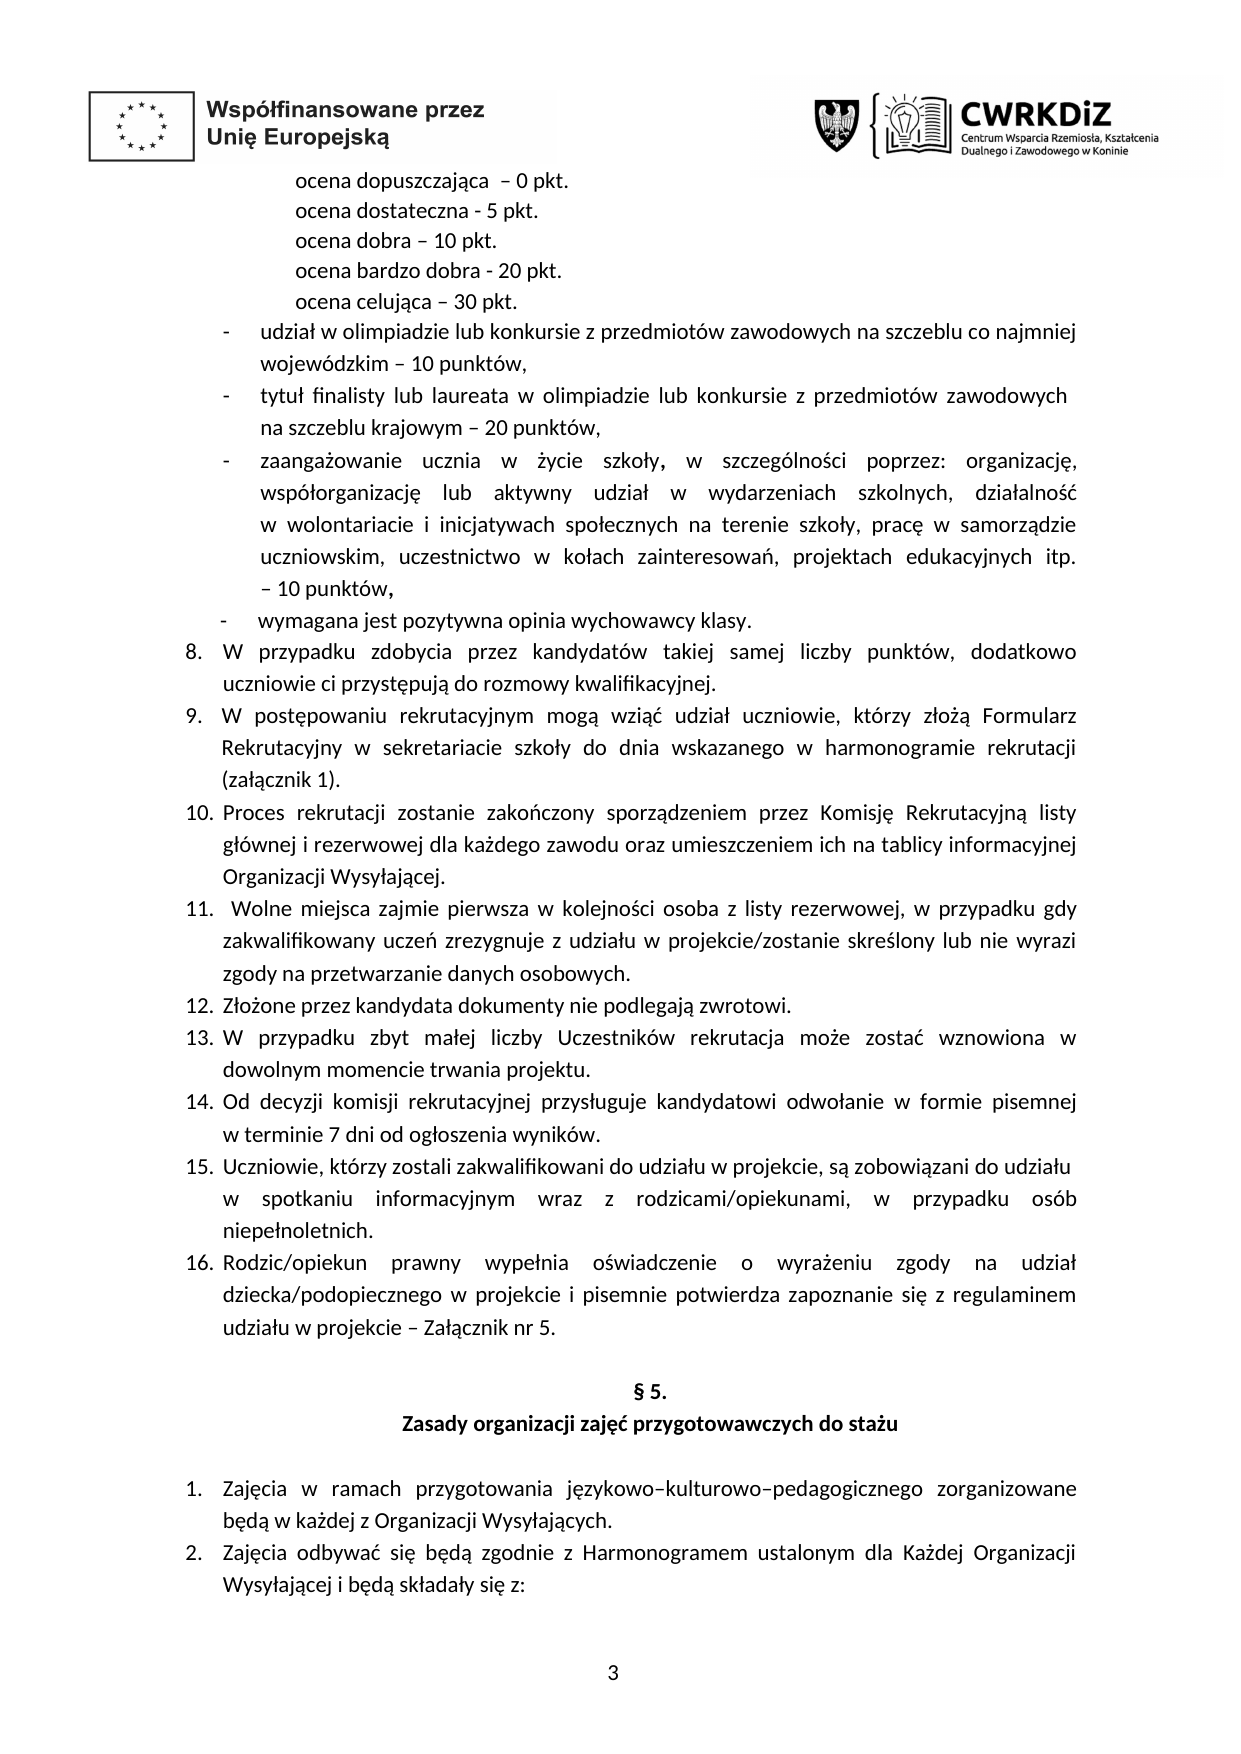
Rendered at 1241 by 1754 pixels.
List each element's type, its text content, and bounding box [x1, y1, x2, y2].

list W postępowaniu rekrutacyjnym mogą wziąć udział uczniowie, którzy złożą Formularz Rekrutacyjny w sekretariacie szkoły do dnia wskazanego w harmonogramie rekrutacji (załącznik 1). [185, 701, 1078, 794]
list Zajęcia w ramach przygotowania językowo–kulturowo–pedagogicznego zorganizowane będą w każdej z Organizacji Wysyłających. [185, 1474, 1078, 1534]
text ocena bardzo dobra - 20 pkt. [295, 257, 1078, 284]
picture [86, 90, 558, 164]
list Uczniowie, którzy zostali zakwalifikowani do udziału w projekcie, są zobowiązani do udziału w spotkaniu informacyjnym wraz z rodzicami/opiekunami, w przypadku osób niepełnoletnich. [185, 1152, 1078, 1244]
list W przypadku zdobycia przez kandydatów takiej samej liczby punktów, dodatkowo uczniowie ci przystępują do rozmowy kwalifikacyjnej. [185, 637, 1078, 697]
text ocena dostateczna - 5 pkt. [295, 196, 1078, 224]
list zaangażowanie ucznia w życie szkoły, w szczególności poprzez: organizację, współorganizację lub aktywny udział w wydarzeniach szkolnych, działalność w wolontariacie i inicjatywach społecznych na terenie szkoły, pracę w samorządzie uczniowskim, uczestnictwo w kołach zainteresowań, projektach edukacyjnych itp. – 10 punktów, [223, 446, 1078, 602]
list Proces rekrutacji zostanie zakończony sporządzeniem przez Komisję Rekrutacyjną listy głównej i rezerwowej dla każdego zawodu oraz umieszczeniem ich na tablicy informacyjnej Organizacji Wysyłającej. [185, 798, 1078, 890]
list Wolne miejsca zajmie pierwsza w kolejności osoba z listy rezerwowej, w przypadku gdy zakwalifikowany uczeń zrezygnuje z udziału w projekcie/zostanie skreślony lub nie wyrazi zgody na przetwarzanie danych osobowych. [185, 894, 1078, 987]
picture [750, 75, 1224, 178]
list Zajęcia odbywać się będą zgodnie z Harmonogramem ustalonym dla Każdej Organizacji Wysyłającej i będą składały się z: [185, 1538, 1078, 1598]
text ocena dopuszczająca – 0 pkt. [295, 136, 1078, 194]
list § 5. [223, 1377, 1078, 1405]
text ocena dobra – 10 pkt. [295, 226, 1078, 254]
list W przypadku zbyt małej liczby Uczestników rekrutacja może zostać wznowiona w dowolnym momencie trwania projektu. [185, 1023, 1078, 1083]
list Od decyzji komisji rekrutacyjnej przysługuje kandydatowi odwołanie w formie pisemnej w terminie 7 dni od ogłoszenia wyników. [185, 1087, 1078, 1148]
list tytuł finalisty lub laureata w olimpiadzie lub konkursie z przedmiotów zawodowych na szczeblu krajowym – 20 punktów, [223, 381, 1078, 442]
list udział w olimpiadzie lub konkursie z przedmiotów zawodowych na szczeblu co najmniej wojewódzkim – 10 punktów, [223, 317, 1078, 377]
list Złożone przez kandydata dokumenty nie podlegają zwrotowi. [185, 991, 1078, 1019]
text ocena celująca – 30 pkt. [295, 287, 1078, 315]
text - wymagana jest pozytywna opinia wychowawcy klasy. [148, 607, 1078, 635]
list Zasady organizacji zajęć przygotowawczych do stażu [223, 1409, 1078, 1437]
list Rodzic/opiekun prawny wypełnia oświadczenie o wyrażeniu zgody na udział dziecka/podopiecznego w projekcie i pisemnie potwierdza zapoznanie się z regulaminem udziału w projekcie – Załącznik nr 5. [185, 1248, 1078, 1341]
